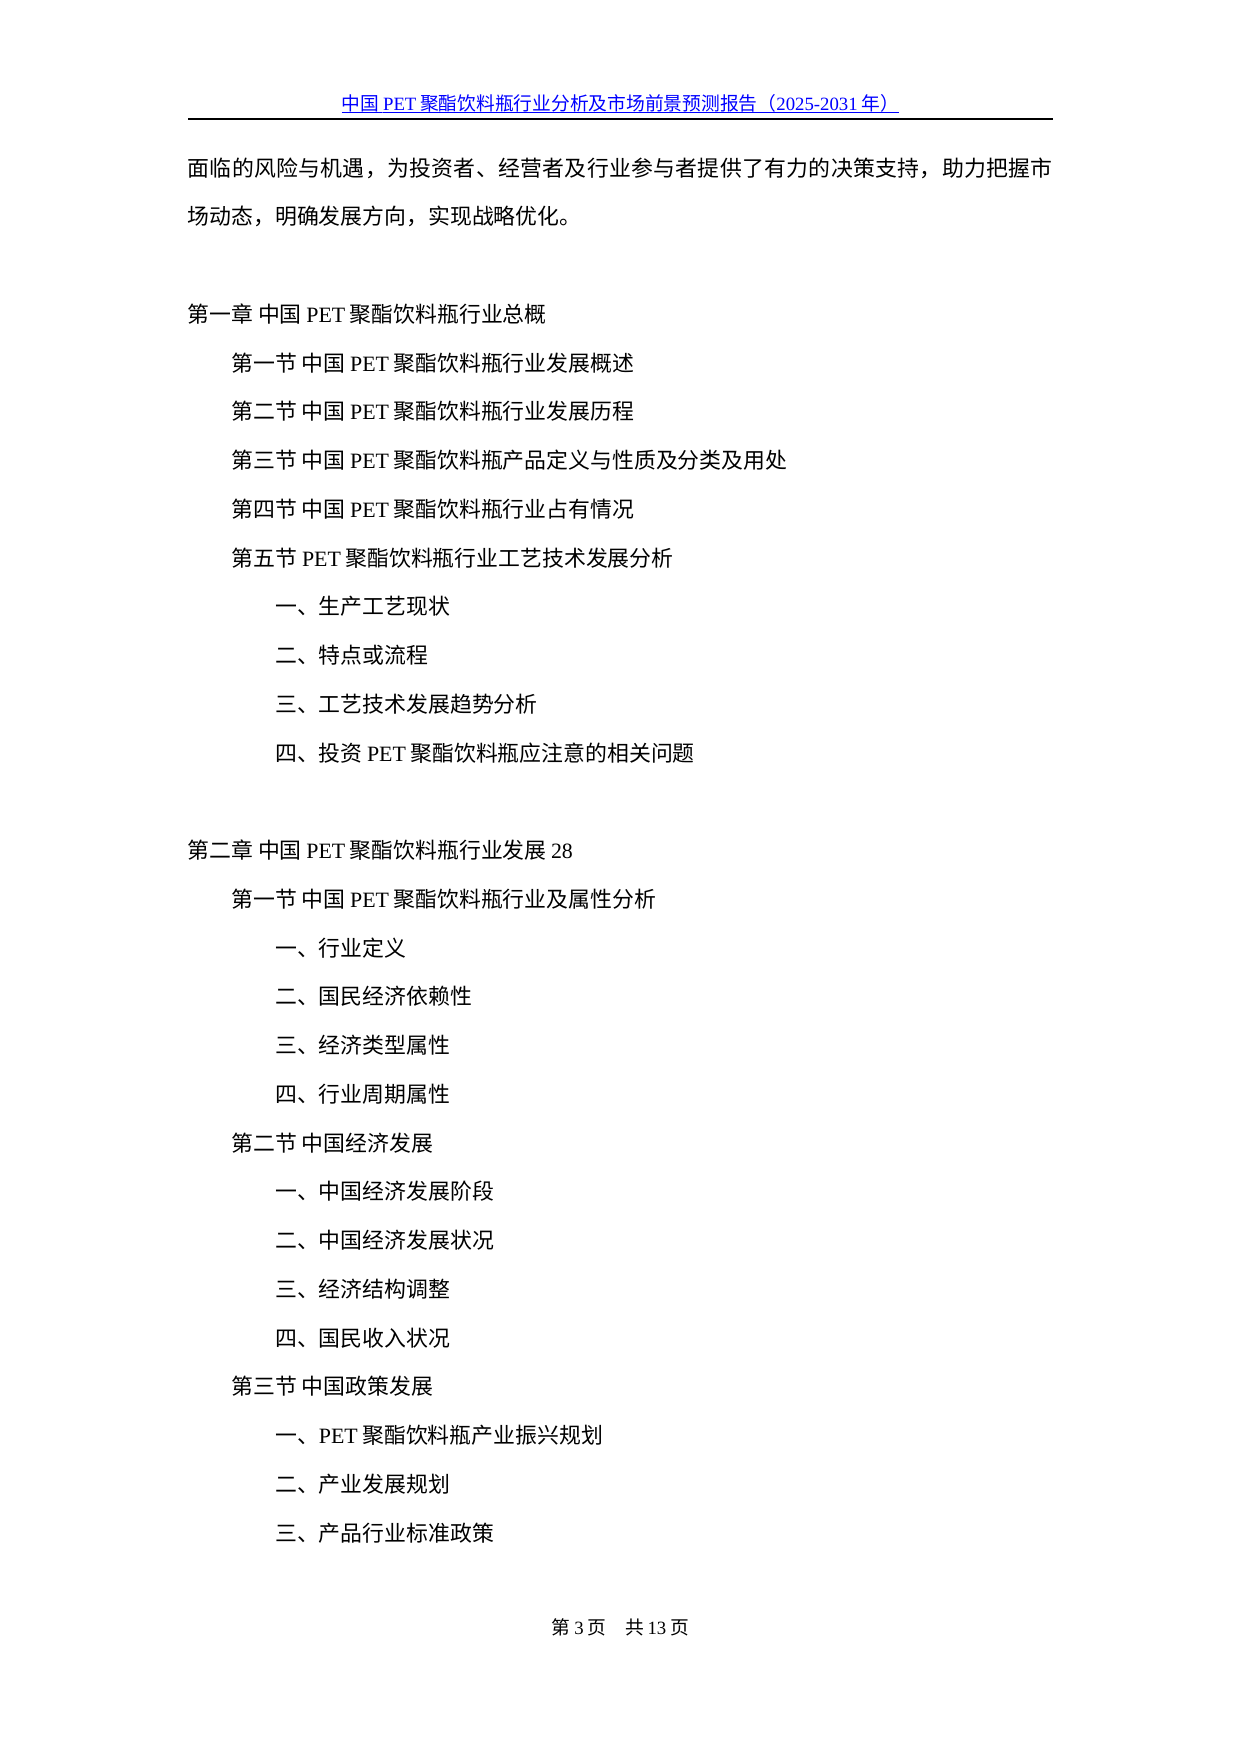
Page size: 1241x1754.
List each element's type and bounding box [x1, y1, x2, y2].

text [187, 150, 1053, 1548]
